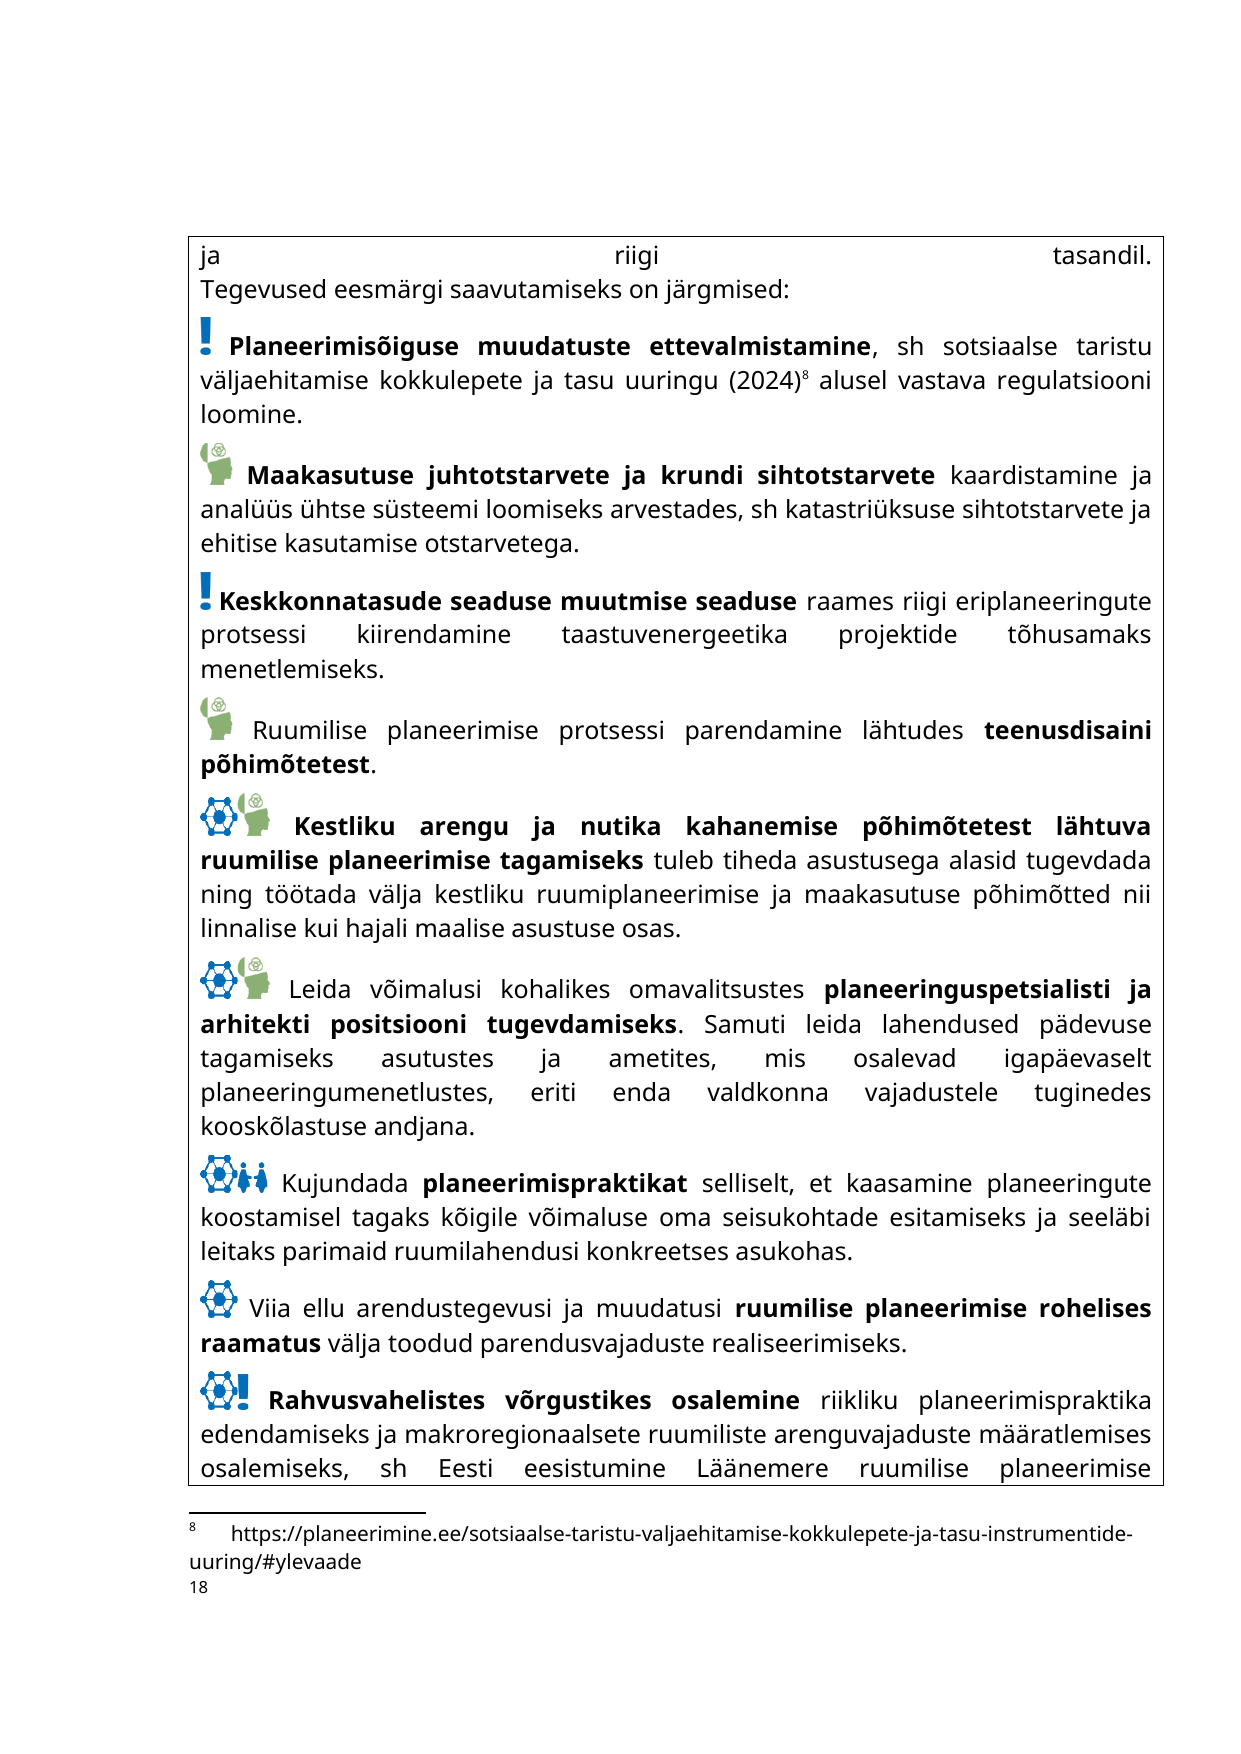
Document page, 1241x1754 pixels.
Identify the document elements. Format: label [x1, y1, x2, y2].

picture [200, 697, 233, 740]
picture [200, 572, 211, 610]
table_cell [189, 237, 1163, 1485]
picture [200, 317, 211, 355]
picture [200, 957, 270, 999]
picture [200, 793, 270, 836]
picture [200, 1280, 238, 1318]
picture [200, 1155, 268, 1193]
picture [200, 443, 233, 485]
picture [200, 1371, 249, 1410]
